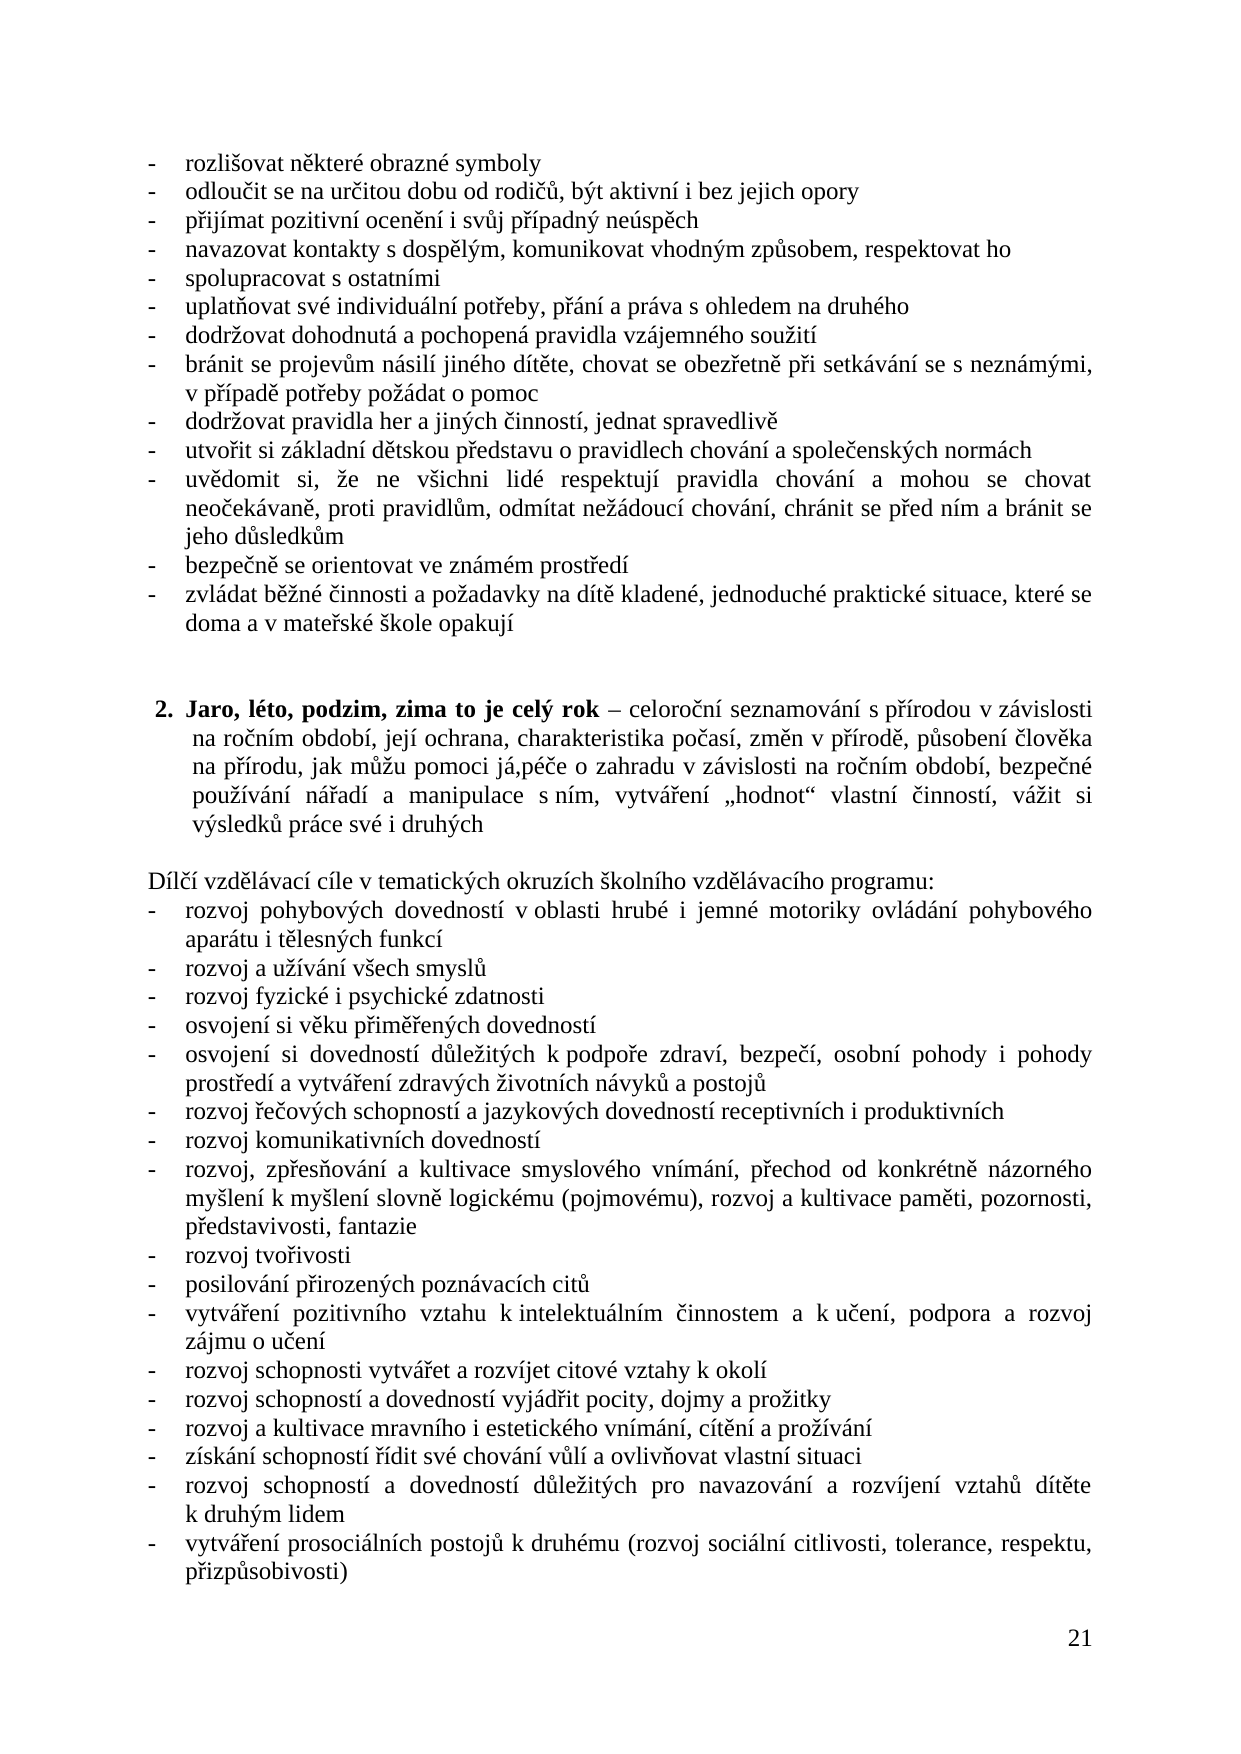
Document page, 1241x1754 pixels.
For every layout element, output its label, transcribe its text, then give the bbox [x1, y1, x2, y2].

list rozlišovat některé obrazné symboly [148, 148, 1093, 176]
list dodržovat dohodnutá a pochopená pravidla vzájemného soužití [148, 320, 1093, 349]
list uvědomit si, že ne všichni lidé respektují pravidla chování a mohou se chovat neočekávaně, proti pravidlům, odmítat nežádoucí chování, chránit se před ním a bránit se jeho důsledkům [148, 464, 1093, 550]
list rozvoj a užívání všech smyslů [148, 953, 1093, 981]
text Dílčí vzdělávací cíle v tematických okruzích školního vzdělávacího programu: [148, 866, 1093, 895]
list vytváření pozitivního vztahu k intelektuálním činnostem a k učení, podpora a rozvoj zájmu o učení [148, 1298, 1093, 1355]
list rozvoj komunikativních dovedností [148, 1125, 1093, 1154]
list rozvoj schopností a dovedností důležitých pro navazování a rozvíjení vztahů dítěte k druhým lidem [148, 1470, 1093, 1528]
list navazovat kontakty s dospělým, komunikovat vhodným způsobem, respektovat ho [148, 234, 1093, 263]
list rozvoj tvořivosti [148, 1240, 1093, 1269]
list rozvoj pohybových dovedností v oblasti hrubé i jemné motoriky ovládání pohybového aparátu i tělesných funkcí [148, 895, 1093, 953]
list osvojení si dovedností důležitých k podpoře zdraví, bezpečí, osobní pohody i pohody prostředí a vytváření zdravých životních návyků a postojů [148, 1039, 1093, 1096]
list rozvoj a kultivace mravního i estetického vnímání, cítění a prožívání [148, 1413, 1093, 1441]
list rozvoj řečových schopností a jazykových dovedností receptivních i produktivních [148, 1096, 1093, 1125]
list přijímat pozitivní ocenění i svůj případný neúspěch [148, 205, 1093, 234]
list zvládat běžné činnosti a požadavky na dítě kladené, jednoduché praktické situace, které se doma a v mateřské škole opakují [148, 579, 1093, 636]
list osvojení si věku přiměřených dovedností [148, 1010, 1093, 1039]
list Jaro, léto, podzim, zima to je celý rok – celoroční seznamování s přírodou v závislosti na ročním období, její ochrana, charakteristika počasí, změn v přírodě, působení člověka na přírodu, jak můžu pomoci já,péče o zahradu v závislosti na ročním období, bezpečné používání nářadí a manipulace s ním, vytváření „hodnot“ vlastní činností, vážit si výsledků práce své i druhých [154, 694, 1093, 838]
list uplatňovat své individuální potřeby, přání a práva s ohledem na druhého [148, 291, 1093, 320]
list rozvoj schopností a dovedností vyjádřit pocity, dojmy a prožitky [148, 1384, 1093, 1413]
list vytváření prosociálních postojů k druhému (rozvoj sociální citlivosti, tolerance, respektu, přizpůsobivosti) [148, 1528, 1093, 1585]
list bránit se projevům násilí jiného dítěte, chovat se obezřetně při setkávání se s neznámými, v případě potřeby požádat o pomoc [148, 349, 1093, 406]
list rozvoj fyzické i psychické zdatnosti [148, 981, 1093, 1010]
list rozvoj, zpřesňování a kultivace smyslového vnímání, přechod od konkrétně názorného myšlení k myšlení slovně logickému (pojmovému), rozvoj a kultivace paměti, pozornosti, představivosti, fantazie [148, 1154, 1093, 1240]
list spolupracovat s ostatními [148, 263, 1093, 291]
list získání schopností řídit své chování vůlí a ovlivňovat vlastní situaci [148, 1441, 1093, 1470]
list dodržovat pravidla her a jiných činností, jednat spravedlivě [148, 406, 1093, 435]
list utvořit si základní dětskou představu o pravidlech chování a společenských normách [148, 435, 1093, 464]
list odloučit se na určitou dobu od rodičů, být aktivní i bez jejich opory [148, 176, 1093, 205]
list rozvoj schopnosti vytvářet a rozvíjet citové vztahy k okolí [148, 1355, 1093, 1384]
list bezpečně se orientovat ve známém prostředí [148, 550, 1093, 579]
list posilování přirozených poznávacích citů [148, 1269, 1093, 1298]
